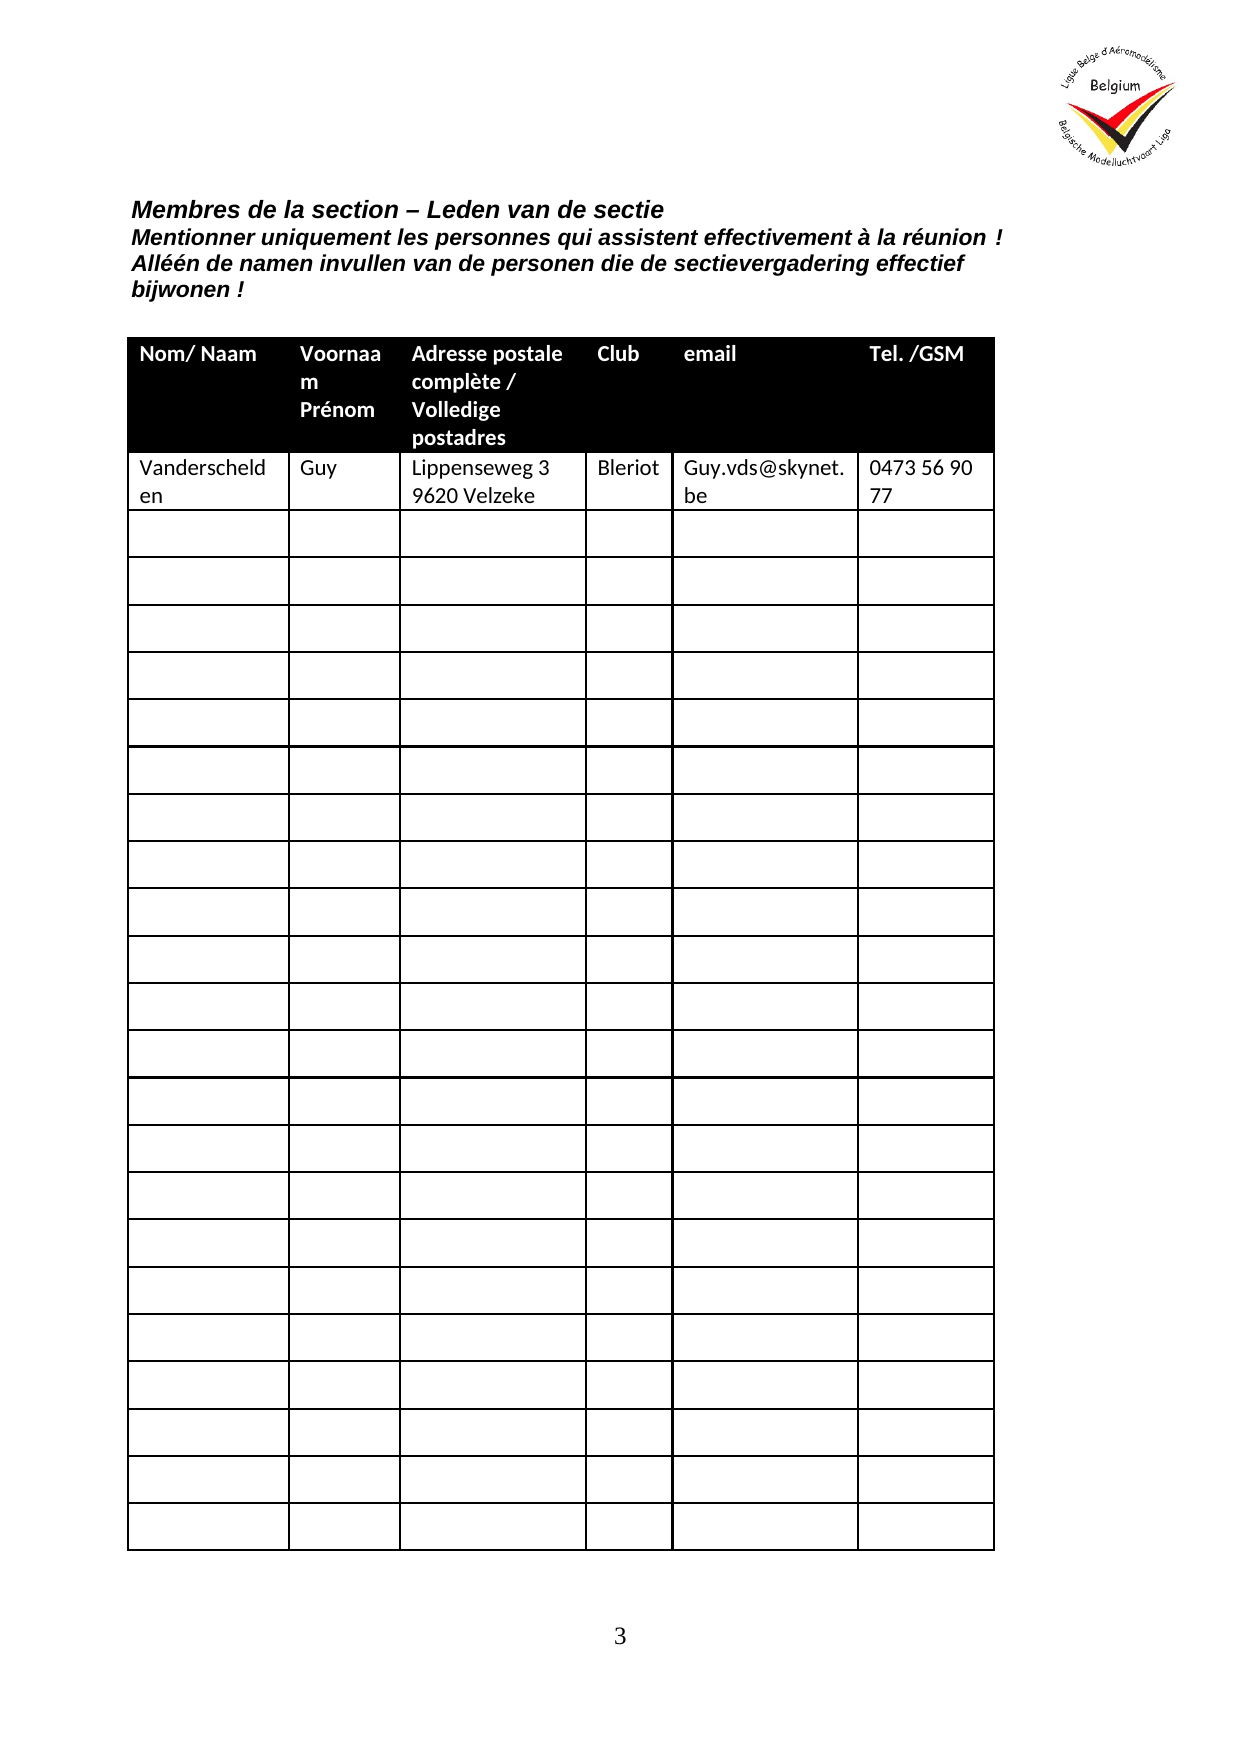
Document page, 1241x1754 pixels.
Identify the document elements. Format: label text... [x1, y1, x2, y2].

table_cell [859, 606, 993, 651]
table_cell [129, 1410, 288, 1455]
table_header email [674, 339, 857, 451]
table_cell [290, 700, 399, 745]
table_cell [587, 1268, 671, 1313]
table_cell [587, 1315, 671, 1360]
table_cell [129, 511, 288, 556]
table_cell [859, 1126, 993, 1171]
table_cell [587, 1362, 671, 1407]
table_cell [129, 1173, 288, 1218]
table_cell [129, 1126, 288, 1171]
table_header Tel. /GSM [859, 339, 993, 451]
table_cell [290, 937, 399, 982]
text Alléén de namen invullen van de personen die de sectievergadering effectief bijwonen ! [131, 250, 1053, 303]
table_cell [859, 1079, 993, 1124]
table_cell [587, 1031, 671, 1076]
table_cell [859, 937, 993, 982]
table_cell [674, 1410, 857, 1455]
table_cell [129, 700, 288, 745]
table_cell [587, 1457, 671, 1502]
table_cell [587, 937, 671, 982]
table_cell [674, 984, 857, 1029]
table_cell [674, 1457, 857, 1502]
table_cell Bleriot [587, 453, 671, 509]
table_cell 0473 56 90 77 [859, 453, 993, 509]
table_cell [401, 984, 585, 1029]
table_cell [587, 842, 671, 887]
table_cell [129, 1079, 288, 1124]
table_cell [587, 795, 671, 840]
table_cell [290, 1079, 399, 1124]
table_cell [859, 1173, 993, 1218]
table_cell [129, 937, 288, 982]
table_cell [859, 1504, 993, 1549]
table_cell [290, 842, 399, 887]
table_cell [401, 1173, 585, 1218]
table_cell [674, 1031, 857, 1076]
table_cell [859, 1220, 993, 1266]
text Membres de la section – Leden van de sectie [131, 195, 1053, 223]
table_cell [129, 1031, 288, 1076]
picture [1053, 41, 1182, 171]
table_cell [401, 1315, 585, 1360]
table_cell [674, 1079, 857, 1124]
table_cell [129, 1268, 288, 1313]
table_cell [859, 984, 993, 1029]
table_cell [587, 984, 671, 1029]
table_cell [859, 1268, 993, 1313]
table_cell [290, 653, 399, 698]
table_cell [401, 606, 585, 651]
table_cell [129, 748, 288, 793]
text Mentionner uniquement les personnes qui assistent effectivement à la réunion ! [131, 223, 1053, 250]
table_cell [401, 1268, 585, 1313]
table_cell [129, 889, 288, 934]
table_cell [129, 558, 288, 603]
table_cell [674, 1504, 857, 1549]
table_cell [401, 700, 585, 745]
table_cell [290, 1504, 399, 1549]
table_cell [587, 1126, 671, 1171]
table_cell [290, 748, 399, 793]
table_cell [129, 1504, 288, 1549]
table_cell [129, 606, 288, 651]
table_cell [401, 1362, 585, 1407]
table_cell [674, 1173, 857, 1218]
table_cell [401, 795, 585, 840]
table_cell [674, 1220, 857, 1266]
table_cell [859, 748, 993, 793]
table_cell [587, 653, 671, 698]
table_cell Guy [290, 453, 399, 509]
table_cell Lippenseweg 3 9620 Velzeke [401, 453, 585, 509]
table_cell [674, 1268, 857, 1313]
table_header Club [587, 339, 671, 451]
table_cell [129, 795, 288, 840]
table_cell [401, 889, 585, 934]
table_cell [587, 889, 671, 934]
table_cell [129, 1457, 288, 1502]
table_cell [129, 1220, 288, 1266]
table_header Nom/ Naam [129, 339, 288, 451]
table_cell [290, 1268, 399, 1313]
table_cell [587, 511, 671, 556]
table_cell [587, 558, 671, 603]
table_cell [674, 889, 857, 934]
table_cell [401, 937, 585, 982]
table_cell [290, 511, 399, 556]
table_cell [859, 511, 993, 556]
table_cell [129, 984, 288, 1029]
table_cell [587, 1079, 671, 1124]
table_cell [290, 795, 399, 840]
table_cell [674, 1126, 857, 1171]
table_cell [674, 1315, 857, 1360]
table_cell [674, 606, 857, 651]
table_cell [587, 1504, 671, 1549]
table_cell [587, 700, 671, 745]
table_cell [401, 842, 585, 887]
table_cell [129, 653, 288, 698]
table_cell [290, 1220, 399, 1266]
table_cell [674, 1362, 857, 1407]
table_cell [290, 1315, 399, 1360]
table_cell [290, 606, 399, 651]
table_cell [859, 1362, 993, 1407]
table_cell [859, 700, 993, 745]
table_cell Vanderschelden [129, 453, 288, 509]
table_cell [587, 606, 671, 651]
table_cell [674, 511, 857, 556]
table_cell [859, 889, 993, 934]
table_cell [290, 1457, 399, 1502]
table_header Adresse postale complète / Volledige postadres [401, 339, 585, 451]
table_cell [401, 1220, 585, 1266]
table_cell [587, 1410, 671, 1455]
table_cell [401, 653, 585, 698]
table_cell [401, 748, 585, 793]
table_cell [401, 1126, 585, 1171]
table_cell [290, 984, 399, 1029]
table_cell [859, 653, 993, 698]
table_cell [674, 842, 857, 887]
table_cell [290, 889, 399, 934]
table_cell [401, 1410, 585, 1455]
table_cell [129, 1362, 288, 1407]
table_cell [290, 1031, 399, 1076]
table_cell Guy.vds@skynet.be [674, 453, 857, 509]
table_cell [859, 1457, 993, 1502]
table_cell [401, 511, 585, 556]
table_header Voornaam Prénom [290, 339, 399, 451]
table_cell [401, 1457, 585, 1502]
table_cell [587, 1220, 671, 1266]
table_cell [859, 1315, 993, 1360]
table_cell [859, 1031, 993, 1076]
table_cell [129, 842, 288, 887]
table_cell [587, 748, 671, 793]
table_cell [401, 558, 585, 603]
table_cell [290, 1126, 399, 1171]
table_cell [859, 558, 993, 603]
table_cell [674, 700, 857, 745]
table_cell [859, 842, 993, 887]
table_cell [401, 1031, 585, 1076]
table_cell [859, 795, 993, 840]
table_cell [290, 558, 399, 603]
table_cell [401, 1504, 585, 1549]
table_cell [401, 1079, 585, 1124]
table_cell [290, 1362, 399, 1407]
table_cell [290, 1173, 399, 1218]
table_cell [674, 653, 857, 698]
table_cell [290, 1410, 399, 1455]
table_cell [674, 937, 857, 982]
table_cell [674, 748, 857, 793]
table_cell [129, 1315, 288, 1360]
table_cell [674, 795, 857, 840]
table_cell [859, 1410, 993, 1455]
table_cell [674, 558, 857, 603]
table_cell [587, 1173, 671, 1218]
